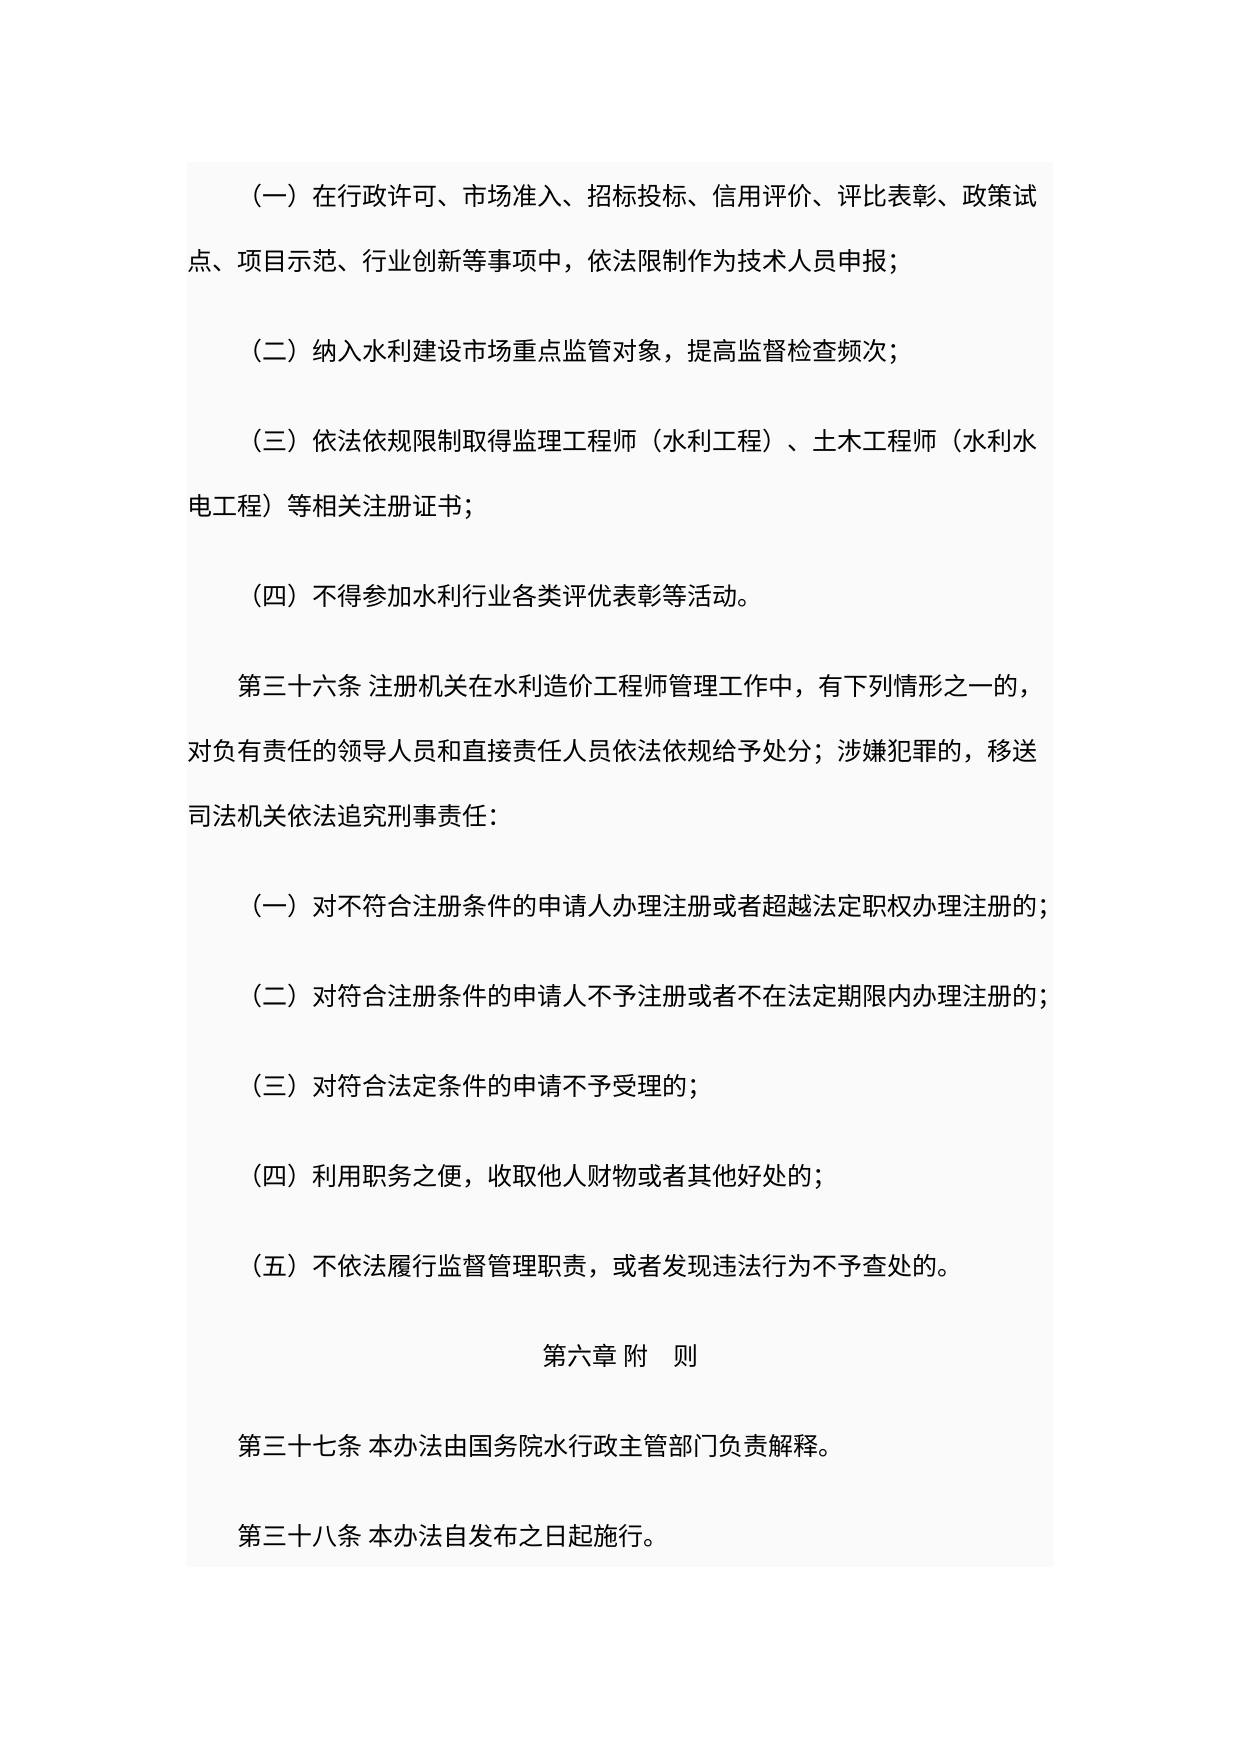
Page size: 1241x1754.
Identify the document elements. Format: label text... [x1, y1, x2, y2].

text （二）纳入水利建设市场重点监管对象，提高监督检查频次； [187, 317, 1053, 382]
text （一）在行政许可、市场准入、招标投标、信用评价、评比表彰、政策试点、项目示范、行业创新等事项中，依法限制作为技术人员申报； [187, 162, 1053, 292]
text 第三十六条 注册机关在水利造价工程师管理工作中，有下列情形之一的，对负有责任的领导人员和直接责任人员依法依规给予处分；涉嫌犯罪的，移送司法机关依法追究刑事责任： [187, 652, 1053, 847]
text （三）依法依规限制取得监理工程师（水利工程）、土木工程师（水利水电工程）等相关注册证书； [187, 407, 1053, 537]
text （四）利用职务之便，收取他人财物或者其他好处的； [187, 1142, 1053, 1207]
text （二）对符合注册条件的申请人不予注册或者不在法定期限内办理注册的； [187, 962, 1053, 1027]
text 第三十八条 本办法自发布之日起施行。 [187, 1502, 1053, 1567]
text （五）不依法履行监督管理职责，或者发现违法行为不予查处的。 [187, 1232, 1053, 1297]
text （一）对不符合注册条件的申请人办理注册或者超越法定职权办理注册的； [187, 872, 1053, 937]
text （三）对符合法定条件的申请不予受理的； [187, 1052, 1053, 1117]
text 第六章 附 则 [187, 1322, 1053, 1387]
text （四）不得参加水利行业各类评优表彰等活动。 [187, 562, 1053, 627]
text 第三十七条 本办法由国务院水行政主管部门负责解释。 [187, 1412, 1053, 1477]
